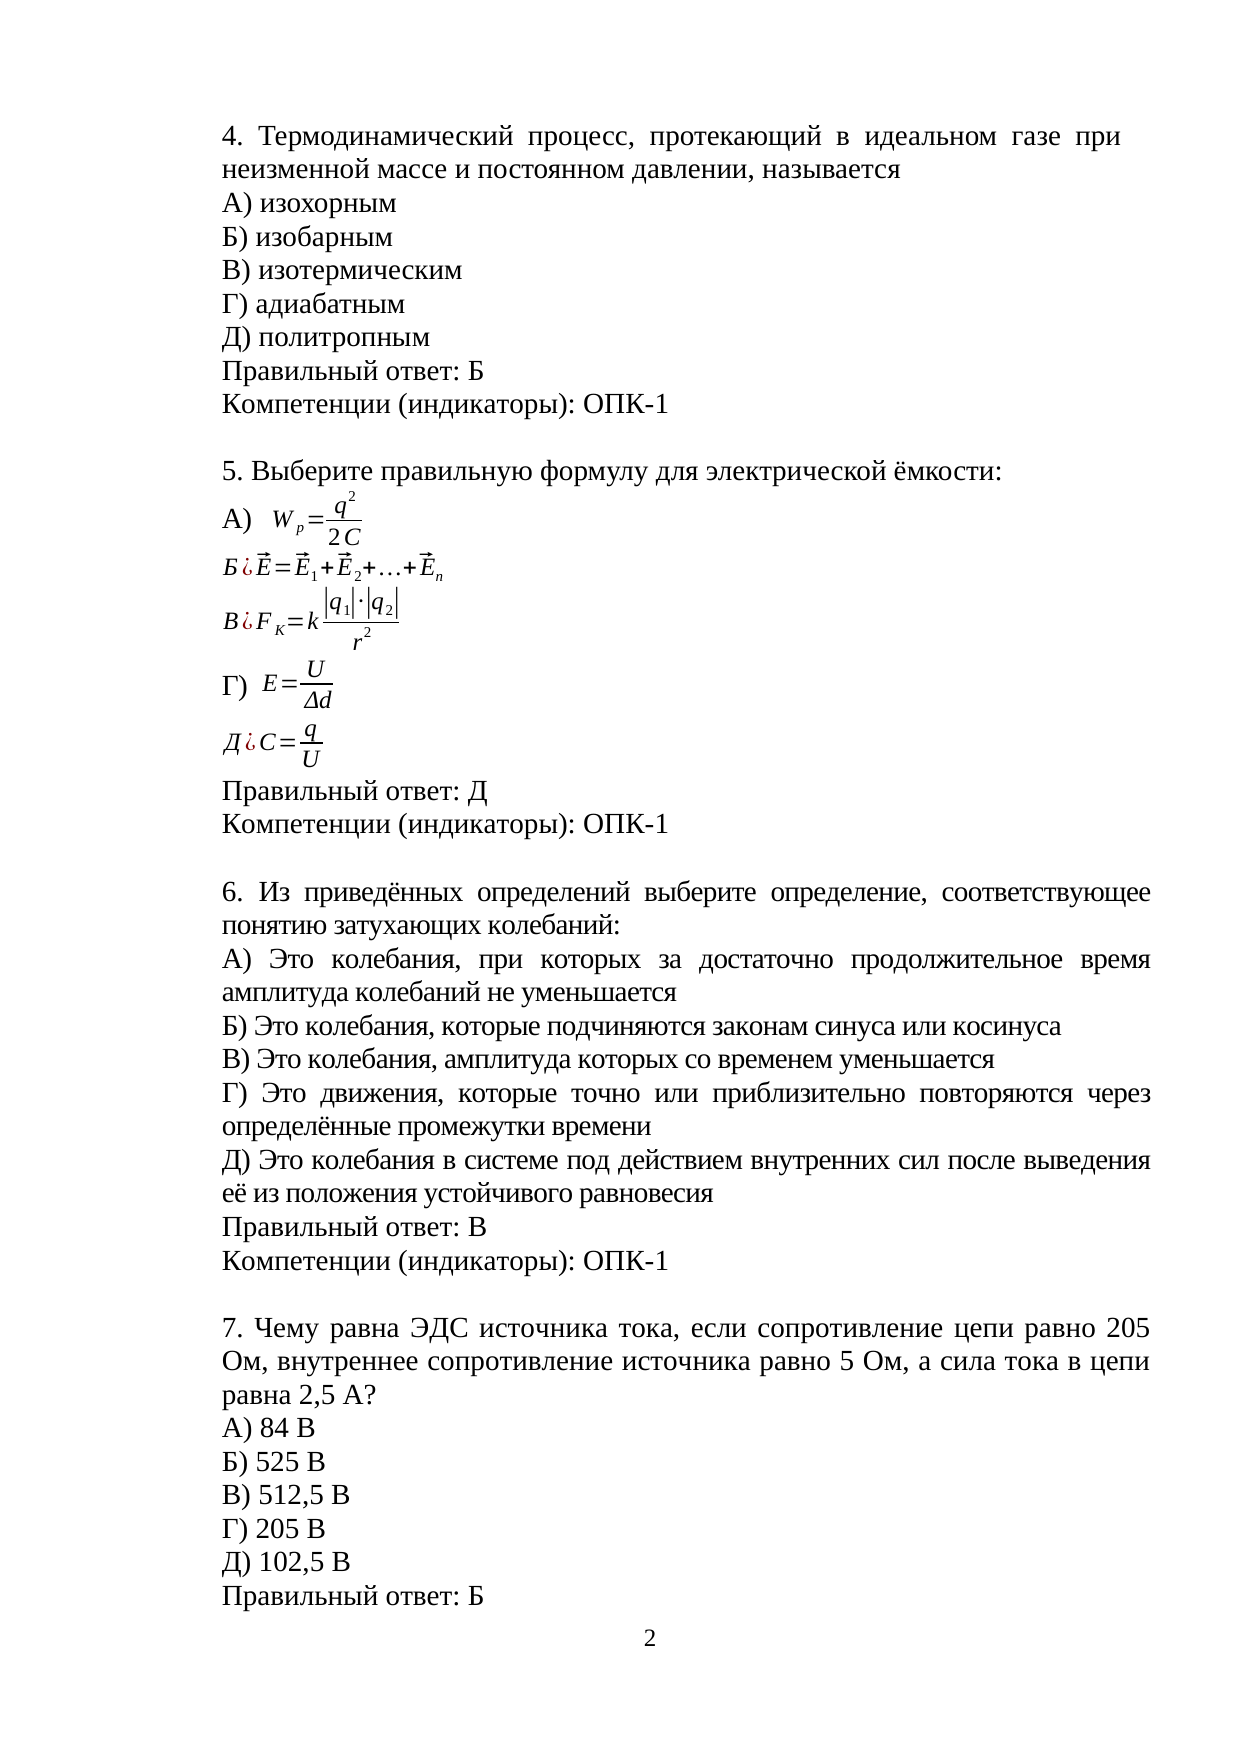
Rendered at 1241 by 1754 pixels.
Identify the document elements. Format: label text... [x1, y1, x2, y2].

text Правильный ответ: Б [222, 1578, 1152, 1612]
text Б) изобарным [222, 219, 1122, 252]
text Г) Это движения, которые точно или приблизительно повторяются через определённые промежутки времени [222, 1075, 1152, 1142]
text В) Это колебания, амплитуда которых со временем уменьшается [222, 1041, 1152, 1075]
text Б) Это колебания, которые подчиняются законам синуса или косинуса [222, 1008, 1152, 1041]
text Д) политропным [222, 319, 1122, 353]
text Правильный ответ: Б [222, 353, 1152, 386]
text А) [222, 487, 1152, 549]
text В) изотермическим [222, 252, 1122, 286]
text В) 512,5 В [222, 1477, 1152, 1511]
text Г) 205 В [222, 1511, 1152, 1544]
text 5. Выберите правильную формулу для электрической ёмкости: [222, 453, 1152, 487]
text Б) 525 В [222, 1444, 1152, 1477]
text Правильный ответ: В [222, 1209, 1152, 1243]
text 6. Из приведённых определений выберите определение, соответствующее понятию затухающих колебаний: [222, 874, 1152, 941]
text Компетенции (индикаторы): ОПК-1 [222, 807, 1152, 840]
text 4. Термодинамический процесс, протекающий в идеальном газе при неизменной массе и постоянном давлении, называется [222, 118, 1122, 185]
text Д) 102,5 В [222, 1544, 1152, 1578]
text А) Это колебания, при которых за достаточно продолжительное время амплитуда колебаний не уменьшается [222, 941, 1152, 1008]
text Компетенции (индикаторы): ОПК-1 [222, 1243, 1152, 1276]
text А) изохорным [222, 185, 1122, 219]
text Д) Это колебания в системе под действием внутренних сил после выведения её из положения устойчивого равновесия [222, 1142, 1152, 1209]
text А) 84 В [222, 1410, 1152, 1444]
text Г) адиабатным [222, 286, 1122, 319]
text Г) [222, 655, 1152, 714]
text Правильный ответ: Д [222, 773, 1152, 807]
text 7. Чему равна ЭДС источника тока, если сопротивление цепи равно 205 Ом, внутреннее сопротивление источника равно 5 Ом, а сила тока в цепи равна 2,5 А? [222, 1310, 1152, 1410]
text Компетенции (индикаторы): ОПК-1 [222, 386, 1152, 420]
